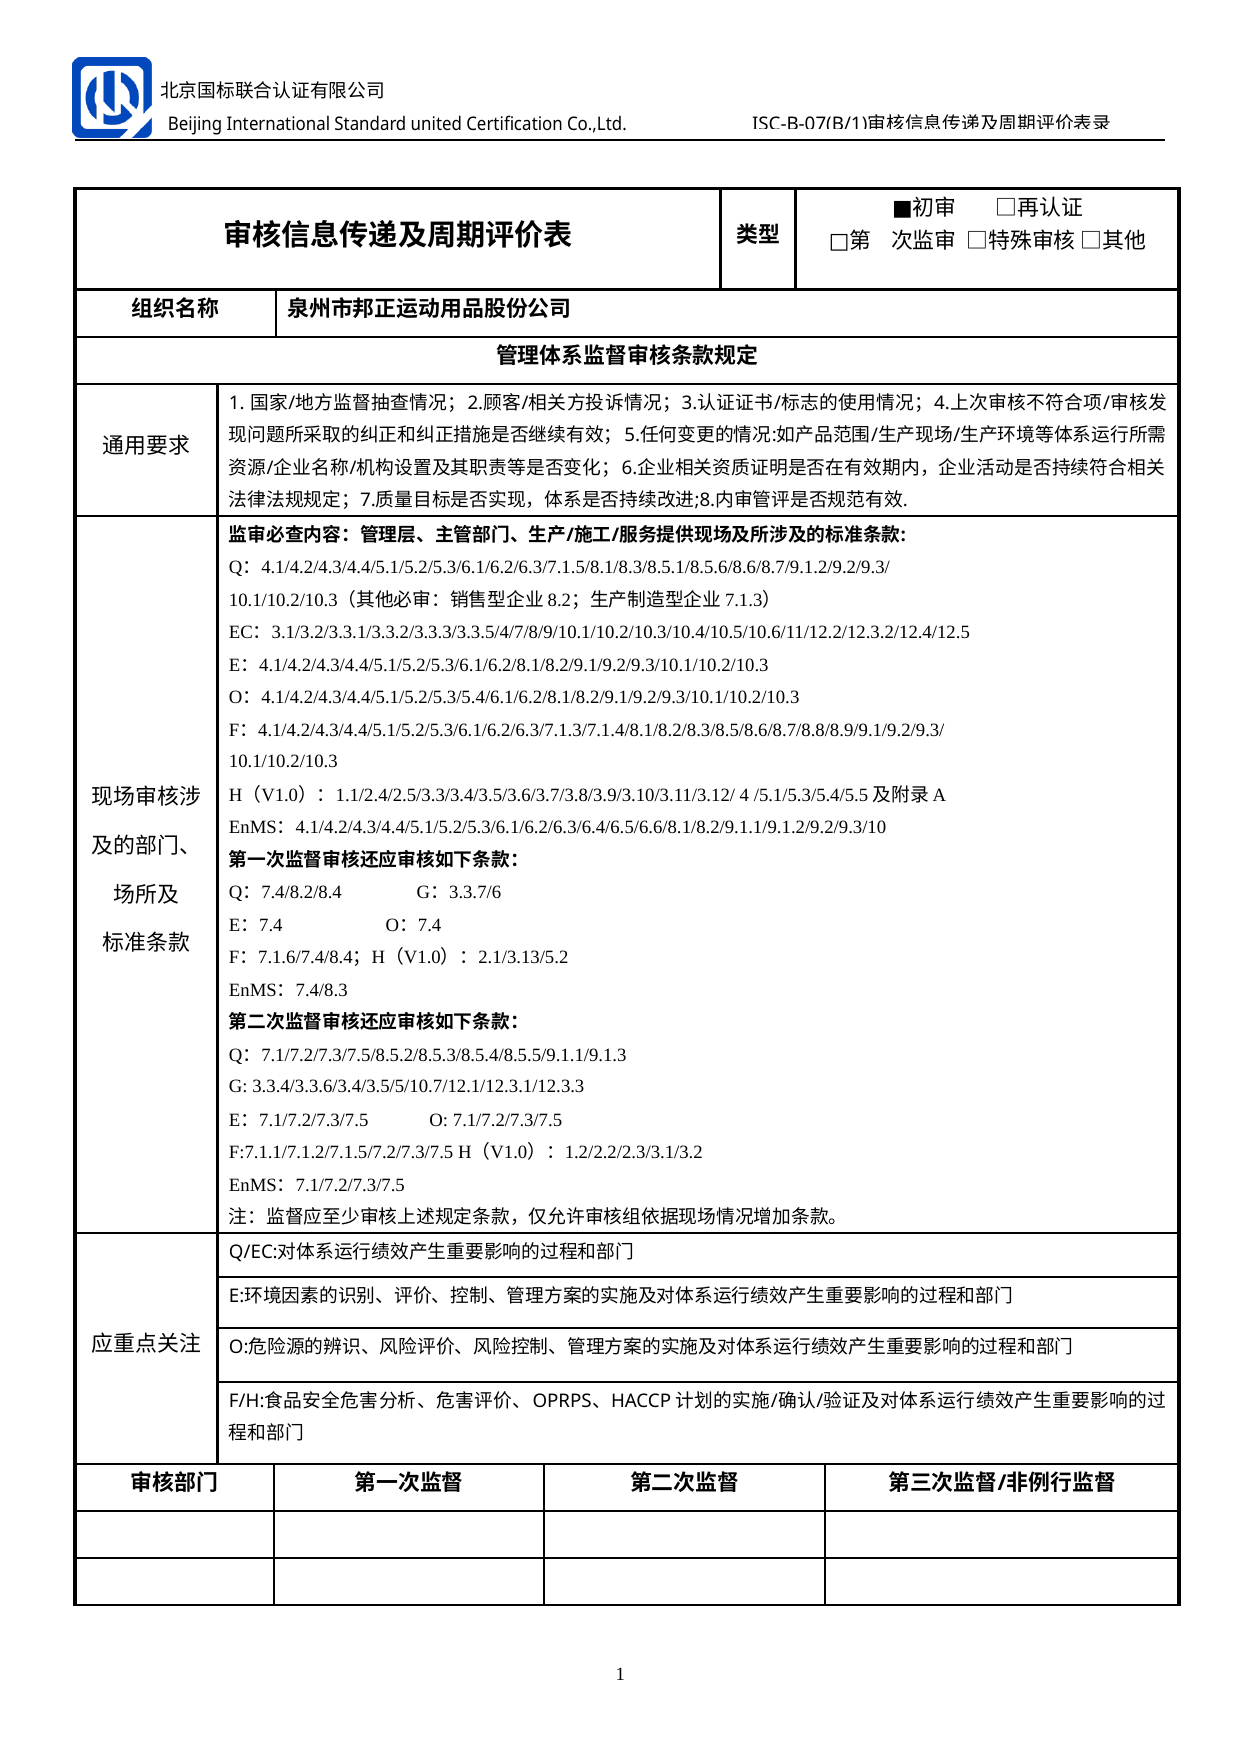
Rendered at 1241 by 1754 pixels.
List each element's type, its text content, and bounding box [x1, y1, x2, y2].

table_header 审核信息传递及周期评价表 [77, 190, 719, 287]
table_cell 审核部门 [77, 1465, 273, 1509]
table_cell 现场审核涉及的部门、场所及 标准条款 [77, 517, 216, 1232]
table_cell [826, 1512, 1177, 1557]
table_cell [545, 1512, 824, 1557]
table_cell 应重点关注 [77, 1234, 216, 1462]
table_header 类型 [722, 190, 794, 287]
table_cell 管理体系监督审核条款规定 [77, 338, 1177, 383]
table_cell 组织名称 [77, 291, 275, 336]
table_header ■初审 □再认证 □第 次监审 □特殊审核 □其他 [797, 190, 1177, 287]
table_cell [545, 1559, 824, 1604]
table_cell F/H:食品安全危害分析、危害评价、OPRPS、HACCP计划的实施/确认/验证及对体系运行绩效产生重要影响的过程和部门 [219, 1383, 1177, 1462]
table_cell [77, 1559, 273, 1604]
table_cell [77, 1512, 273, 1557]
table_cell [275, 1512, 543, 1557]
table_cell [826, 1559, 1177, 1604]
table_cell 1. 国家/地方监督抽查情况；2.顾客/相关方投诉情况；3.认证证书/标志的使用情况；4.上次审核不符合项/审核发现问题所采取的纠正和纠正措施是否继续有效；5.任何变更的情况:如产品范围/生产现场/生产环境等体系运行所需资源/企业名称/机构设置及其职责等是否变化；6.企业相关资质证明是否在有效期内，企业活动是否持续符合相关法律法规规定；7.质量目标是否实现，体系是否持续改进;8.内审管评是否规范有效. [219, 385, 1177, 515]
picture [72, 57, 152, 138]
table_cell 第二次监督 [545, 1465, 824, 1509]
table_cell 监审必查内容：管理层、主管部门、生产/施工/服务提供现场及所涉及的标准条款: Q：4.1/4.2/4.3/4.4/5.1/5.2/5.3/6.1/6.2/6.3/7.1.5/8.1/8.3/8.5.1/8.5.6/8.6/8.7/9.1.2/9.2/9.3/ 10.1/10.2/10.3（其他必审：销售型企业8.2；生产制造型企业7.1.3） EC：3.1/3.2/3.3.1/3.3.2/3.3.3/3.3.5/4/7/8/9/10.1/10.2/10.3/10.4/10.5/10.6/11/12.2/12.3.2/12.4/12.5 E：4.1/4.2/4.3/4.4/5.1/5.2/5.3/6.1/6.2/8.1/8.2/9.1/9.2/9.3/10.1/10.2/10.3 O：4.1/4.2/4.3/4.4/5.1/5.2/5.3/5.4/6.1/6.2/8.1/8.2/9.1/9.2/9.3/10.1/10.2/10.3 F：4.1/4.2/4.3/4.4/5.1/5.2/5.3/6.1/6.2/6.3/7.1.3/7.1.4/8.1/8.2/8.3/8.5/8.6/8.7/8.8/8.9/9.1/9.2/9.3/ 10.1/10.2/10.3 H（V1.0）：1.1/2.4/2.5/3.3/3.4/3.5/3.6/3.7/3.8/3.9/3.10/3.11/3.12/ 4 /5.1/5.3/5.4/5.5及附录A EnMS：4.1/4.2/4.3/4.4/5.1/5.2/5.3/6.1/6.2/6.3/6.4/6.5/6.6/8.1/8.2/9.1.1/9.1.2/9.2/9.3/10 第一次监督审核还应审核如下条款： Q：7.4/8.2/8.4 G：3.3.7/6 E：7.4 O：7.4 F：7.1.6/7.4/8.4；H（V1.0）：2.1/3.13/5.2 EnMS：7.4/8.3 第二次监督审核还应审核如下条款： Q：7.1/7.2/7.3/7.5/8.5.2/8.5.3/8.5.4/8.5.5/9.1.1/9.1.3 G: 3.3.4/3.3.6/3.4/3.5/5/10.7/12.1/12.3.1/12.3.3 E：7.1/7.2/7.3/7.5 O: 7.1/7.2/7.3/7.5 F:7.1.1/7.1.2/7.1.5/7.2/7.3/7.5 H（V1.0）：1.2/2.2/2.3/3.1/3.2 EnMS：7.1/7.2/7.3/7.5 注：监督应至少审核上述规定条款，仅允许审核组依据现场情况增加条款。 [219, 517, 1177, 1232]
table_cell E:环境因素的识别、评价、控制、管理方案的实施及对体系运行绩效产生重要影响的过程和部门 [219, 1278, 1177, 1327]
table_cell 通用要求 [77, 385, 216, 515]
table_cell [275, 1559, 543, 1604]
table_cell 泉州市邦正运动用品股份公司 [277, 291, 1177, 336]
table_cell 第一次监督 [275, 1465, 543, 1509]
table_cell O:危险源的辨识、风险评价、风险控制、管理方案的实施及对体系运行绩效产生重要影响的过程和部门 [219, 1329, 1177, 1381]
table_cell 第三次监督/非例行监督 [826, 1465, 1177, 1509]
table_cell Q/EC:对体系运行绩效产生重要影响的过程和部门 [219, 1234, 1177, 1276]
